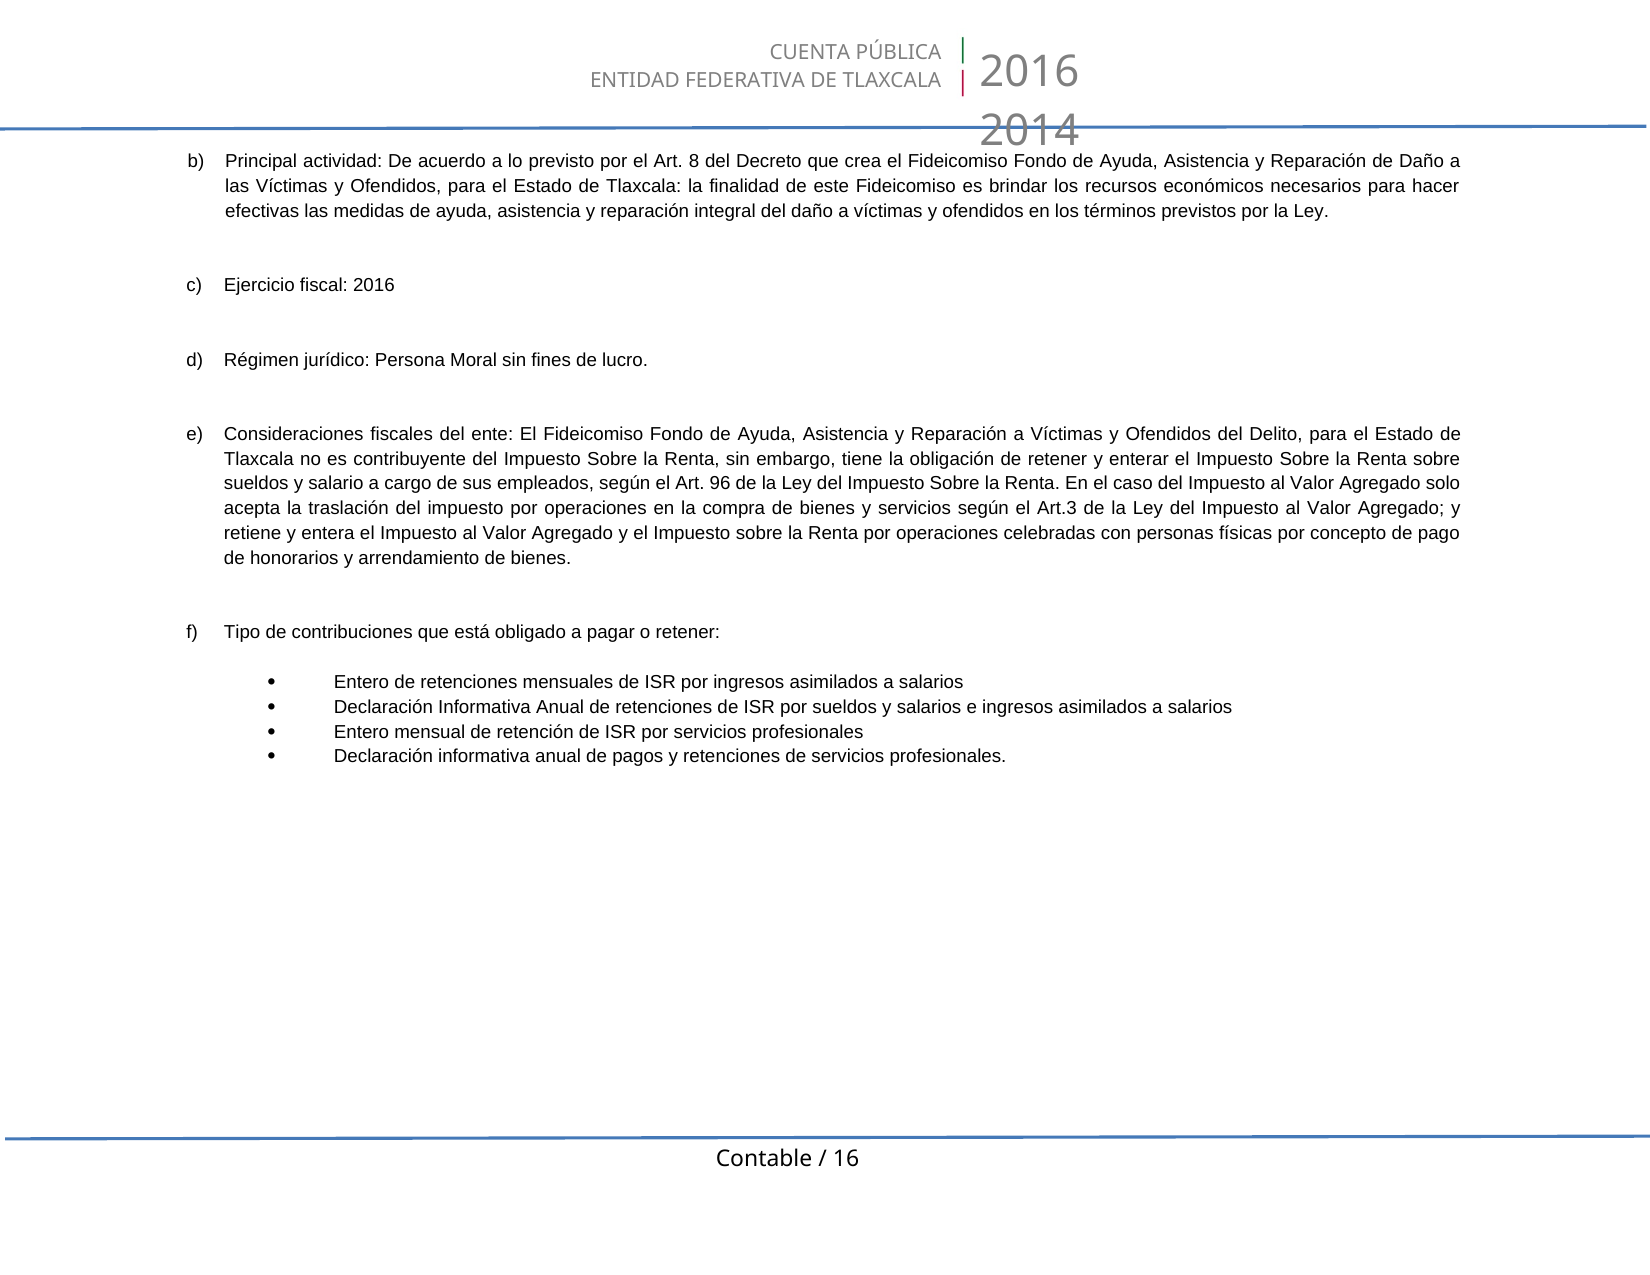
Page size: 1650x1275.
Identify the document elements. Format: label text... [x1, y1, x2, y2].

list Tipo de contribuciones que está obligado a pagar o retener: [186, 621, 1462, 643]
list Entero mensual de retención de ISR por servicios profesionales [225, 720, 1462, 742]
list Entero de retenciones mensuales de ISR por ingresos asimilados a salarios [225, 671, 1462, 692]
list Régimen jurídico: Persona Moral sin fines de lucro. [186, 348, 1462, 370]
list Ejercicio fiscal: 2016 [186, 274, 1462, 296]
list Declaración informativa anual de pagos y retenciones de servicios profesionales. [225, 745, 1462, 767]
picture [956, 28, 974, 100]
list Consideraciones fiscales del ente: El Fideicomiso Fondo de Ayuda, Asistencia y Reparación a Víctimas y Ofendidos del Delito, para el Estado de Tlaxcala no es contribuyente del Impuesto Sobre la Renta, sin embargo, tiene la obligación de retener y enterar el Impuesto Sobre la Renta sobre sueldos y salario a cargo de sus empleados, según el Art. 96 de la Ley del Impuesto Sobre la Renta. En el caso del Impuesto al Valor Agregado solo acepta la traslación del impuesto por operaciones en la compra de bienes y servicios según el Art.3 de la Ley del Impuesto al Valor Agregado; y retiene y entera el Impuesto al Valor Agregado y el Impuesto sobre la Renta por operaciones celebradas con personas físicas por concepto de pago de honorarios y arrendamiento de bienes. [186, 423, 1462, 568]
text b) Principal actividad: De acuerdo a lo previsto por el Art. 8 del Decreto que crea el Fideicomiso Fondo de Ayuda, Asistencia y Reparación de Daño a las Víctimas y Ofendidos, para el Estado de Tlaxcala: la finalidad de este Fideicomiso es brindar los recursos económicos necesarios para hacer efectivas las medidas de ayuda, asistencia y reparación integral del daño a víctimas y ofendidos en los términos previstos por la Ley. [187, 150, 1462, 221]
list Declaración Informativa Anual de retenciones de ISR por sueldos y salarios e ingresos asimilados a salarios [225, 696, 1462, 717]
